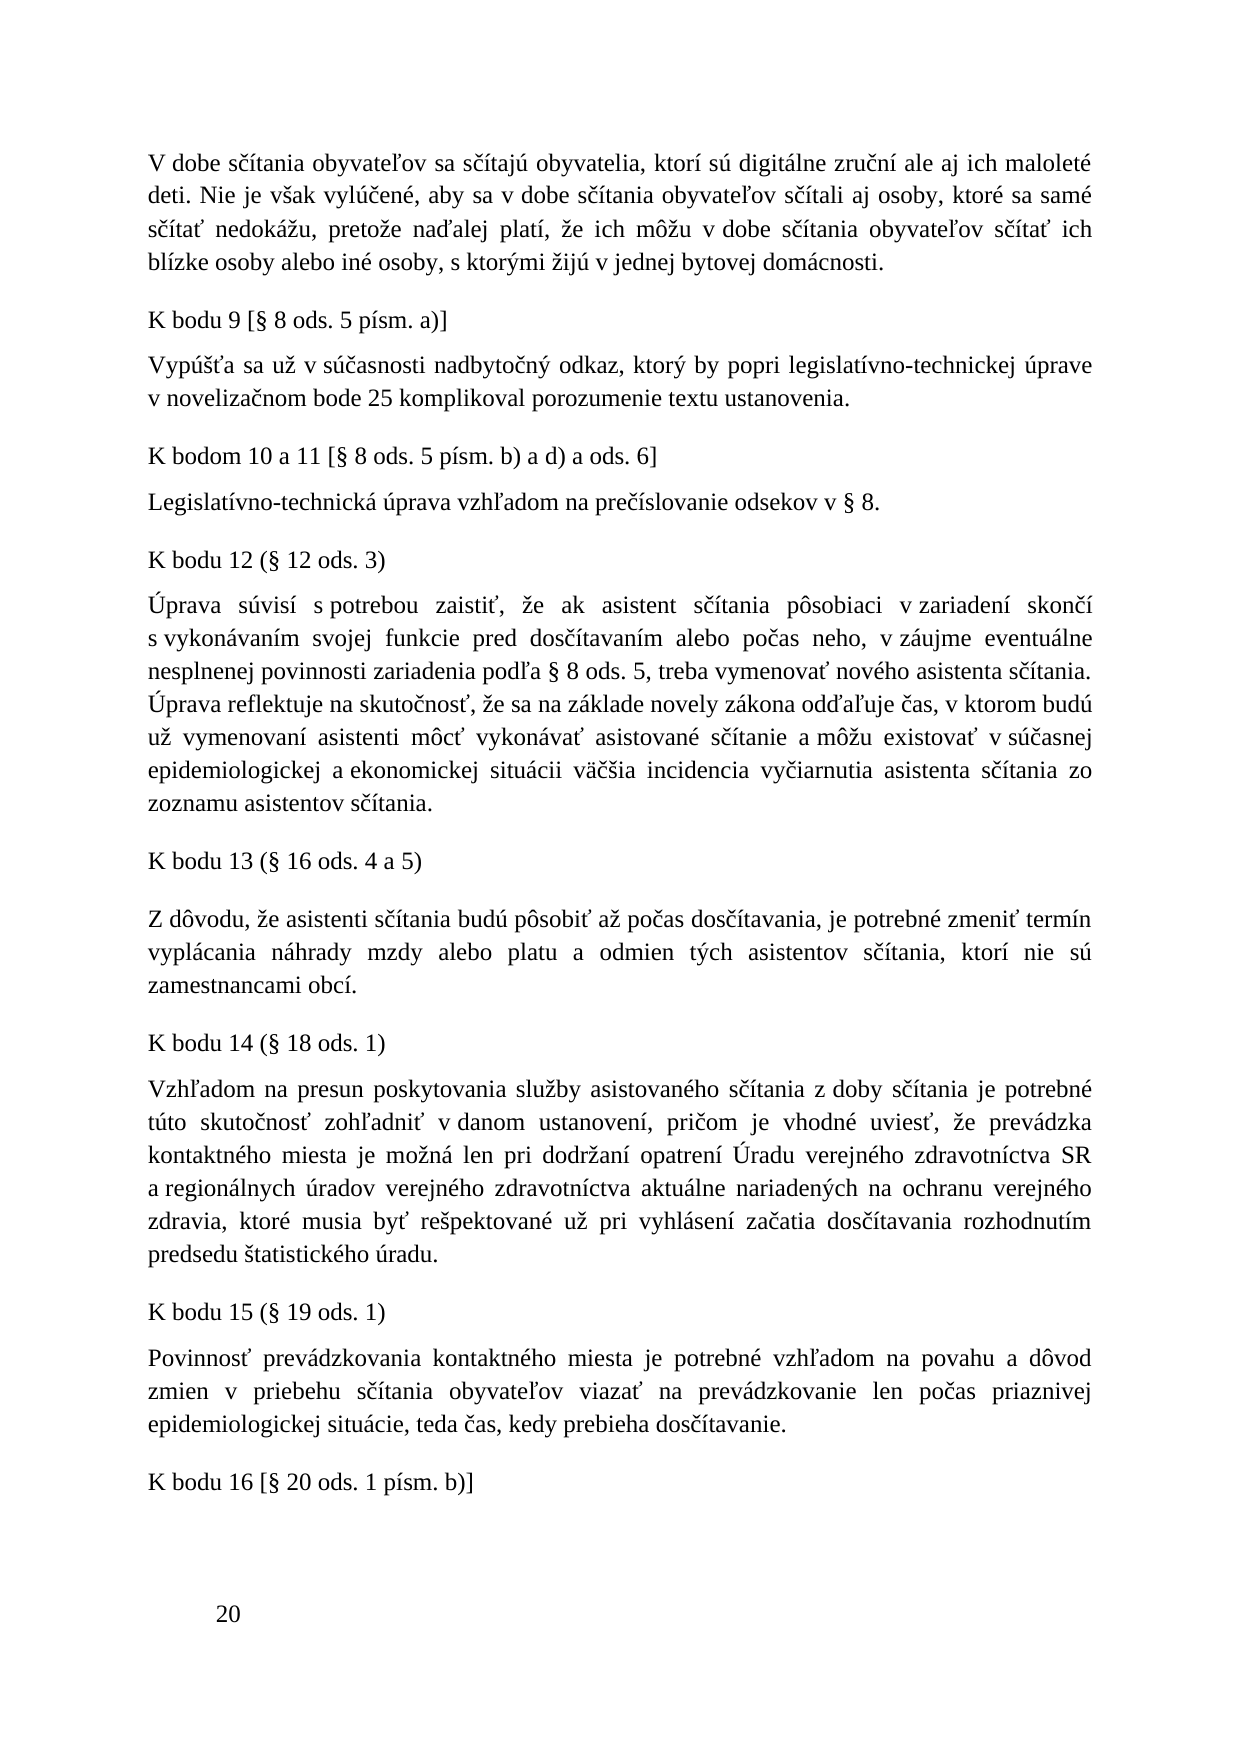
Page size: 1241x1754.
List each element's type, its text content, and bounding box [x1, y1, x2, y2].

text K bodu 13 (§ 16 ods. 4 a 5) [148, 846, 1093, 875]
text Z dôvodu, že asistenti sčítania budú pôsobiť až počas dosčítavania, je potrebné zmeniť termín vyplácania náhrady mzdy alebo platu a odmien tých asistentov sčítania, ktorí nie sú zamestnancami obcí. [148, 904, 1093, 999]
text Legislatívno-technická úprava vzhľadom na prečíslovanie odsekov v § 8. [148, 487, 1093, 516]
text Vypúšťa sa už v súčasnosti nadbytočný odkaz, ktorý by popri legislatívno-technickej úprave v novelizačnom bode 25 komplikoval porozumenie textu ustanovenia. [148, 350, 1093, 412]
text K bodom 10 a 11 [§ 8 ods. 5 písm. b) a d) a ods. 6] [148, 441, 1093, 470]
text Úprava súvisí s potrebou zaistiť, že ak asistent sčítania pôsobiaci v zariadení skončí s vykonávaním svojej funkcie pred dosčítavaním alebo počas neho, v záujme eventuálne nesplnenej povinnosti zariadenia podľa § 8 ods. 5, treba vymenovať nového asistenta sčítania. Úprava reflektuje na skutočnosť, že sa na základe novely zákona odďaľuje čas, v ktorom budú už vymenovaní asistenti môcť vykonávať asistované sčítanie a môžu existovať v súčasnej epidemiologickej a ekonomickej situácii väčšia incidencia vyčiarnutia asistenta sčítania zo zoznamu asistentov sčítania. [148, 590, 1093, 817]
text K bodu 15 (§ 19 ods. 1) [148, 1297, 1093, 1326]
text K bodu 12 (§ 12 ods. 3) [148, 545, 1093, 573]
text K bodu 9 [§ 8 ods. 5 písm. a)] [148, 305, 1093, 333]
text Vzhľadom na presun poskytovania služby asistovaného sčítania z doby sčítania je potrebné túto skutočnosť zohľadniť v danom ustanovení, pričom je vhodné uviesť, že prevádzka kontaktného miesta je možná len pri dodržaní opatrení Úradu verejného zdravotníctva SR a regionálnych úradov verejného zdravotníctva aktuálne nariadených na ochranu verejného zdravia, ktoré musia byť rešpektované už pri vyhlásení začatia dosčítavania rozhodnutím predsedu štatistického úradu. [148, 1074, 1093, 1268]
text Povinnosť prevádzkovania kontaktného miesta je potrebné vzhľadom na povahu a dôvod zmien v priebehu sčítania obyvateľov viazať na prevádzkovanie len počas priaznivej epidemiologickej situácie, teda čas, kedy prebieha dosčítavanie. [148, 1343, 1093, 1437]
text V dobe sčítania obyvateľov sa sčítajú obyvatelia, ktorí sú digitálne zruční ale aj ich maloleté deti. Nie je však vylúčené, aby sa v dobe sčítania obyvateľov sčítali aj osoby, ktoré sa samé sčítať nedokážu, pretože naďalej platí, že ich môžu v dobe sčítania obyvateľov sčítať ich blízke osoby alebo iné osoby, s ktorými žijú v jednej bytovej domácnosti. [148, 148, 1093, 275]
text K bodu 16 [§ 20 ods. 1 písm. b)] [148, 1467, 1093, 1496]
text K bodu 14 (§ 18 ods. 1) [148, 1028, 1093, 1057]
